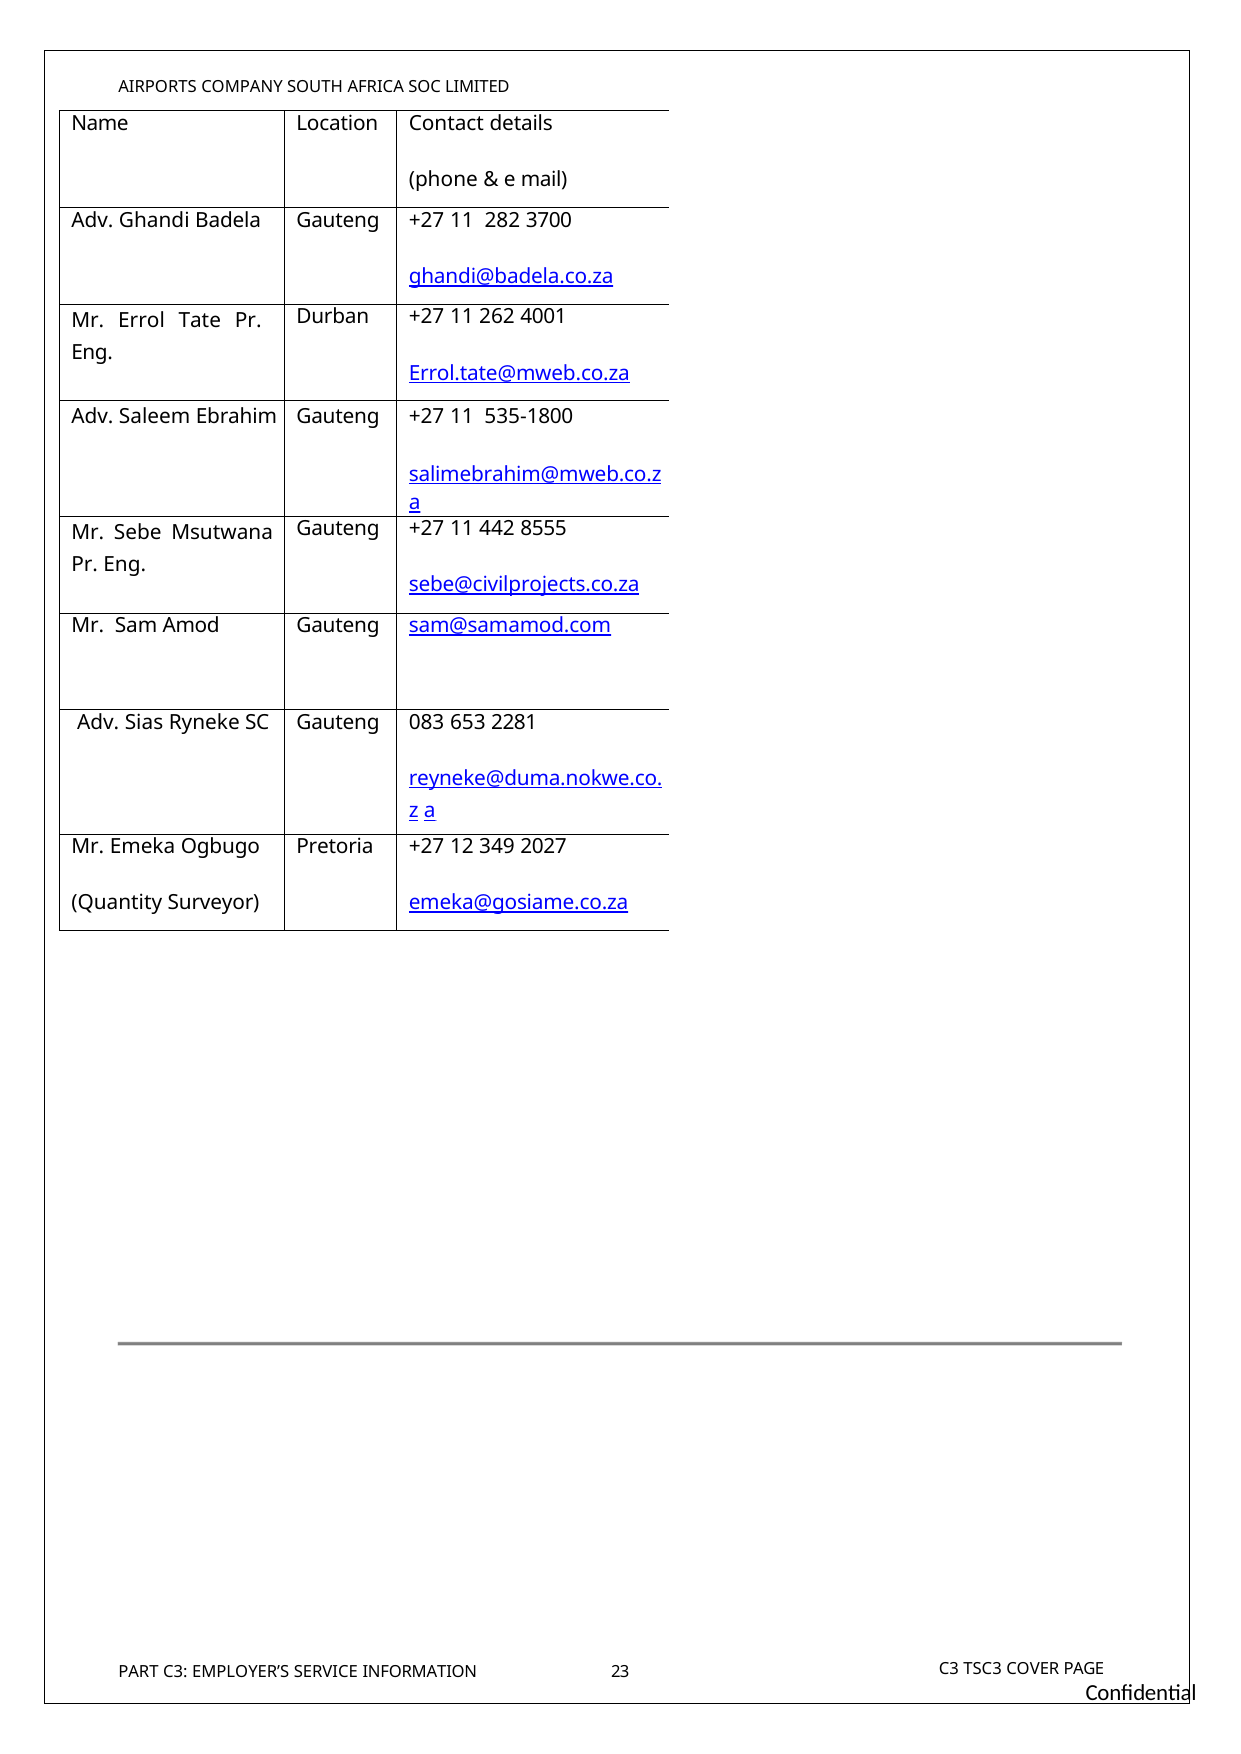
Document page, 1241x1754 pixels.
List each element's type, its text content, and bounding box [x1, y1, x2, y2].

table_cell Mr. Emeka Ogbugo (Quantity Surveyor) [60, 835, 284, 930]
table_cell Adv. Sias Ryneke SC [60, 710, 284, 833]
table_header Location [285, 111, 396, 207]
table_cell +27 11 282 3700 ghandi@badela.co.za [397, 208, 669, 304]
table_cell Gauteng [285, 614, 396, 709]
table_cell Gauteng [285, 208, 396, 304]
table_cell sam@samamod.com [397, 614, 669, 709]
table_header Contact details (phone & e mail) [397, 111, 669, 207]
table_cell Gauteng [285, 517, 396, 612]
table_cell Gauteng [285, 401, 396, 516]
table_header Name [60, 111, 284, 207]
table_cell +27 11 442 8555 sebe@civilprojects.co.za [397, 517, 669, 612]
table_cell Adv. Ghandi Badela [60, 208, 284, 304]
table_cell Mr. Sebe Msutwana Pr. Eng. [60, 517, 284, 612]
table_cell Adv. Saleem Ebrahim [60, 401, 284, 516]
table_cell +27 12 349 2027 emeka@gosiame.co.za [397, 835, 669, 930]
table_cell 083 653 2281 reyneke@duma.nokwe.co.z a [397, 710, 669, 833]
table_cell Durban [285, 305, 396, 400]
table_cell +27 11 262 4001 Errol.tate@mweb.co.za [397, 305, 669, 400]
table_cell Pretoria [285, 835, 396, 930]
table_cell Mr. Sam Amod [60, 614, 284, 709]
table_cell Mr. Errol Tate Pr. Eng. [60, 305, 284, 400]
table_cell +27 11 535-1800 salimebrahim@mweb.co.za [397, 401, 669, 516]
table_cell Gauteng [285, 710, 396, 833]
